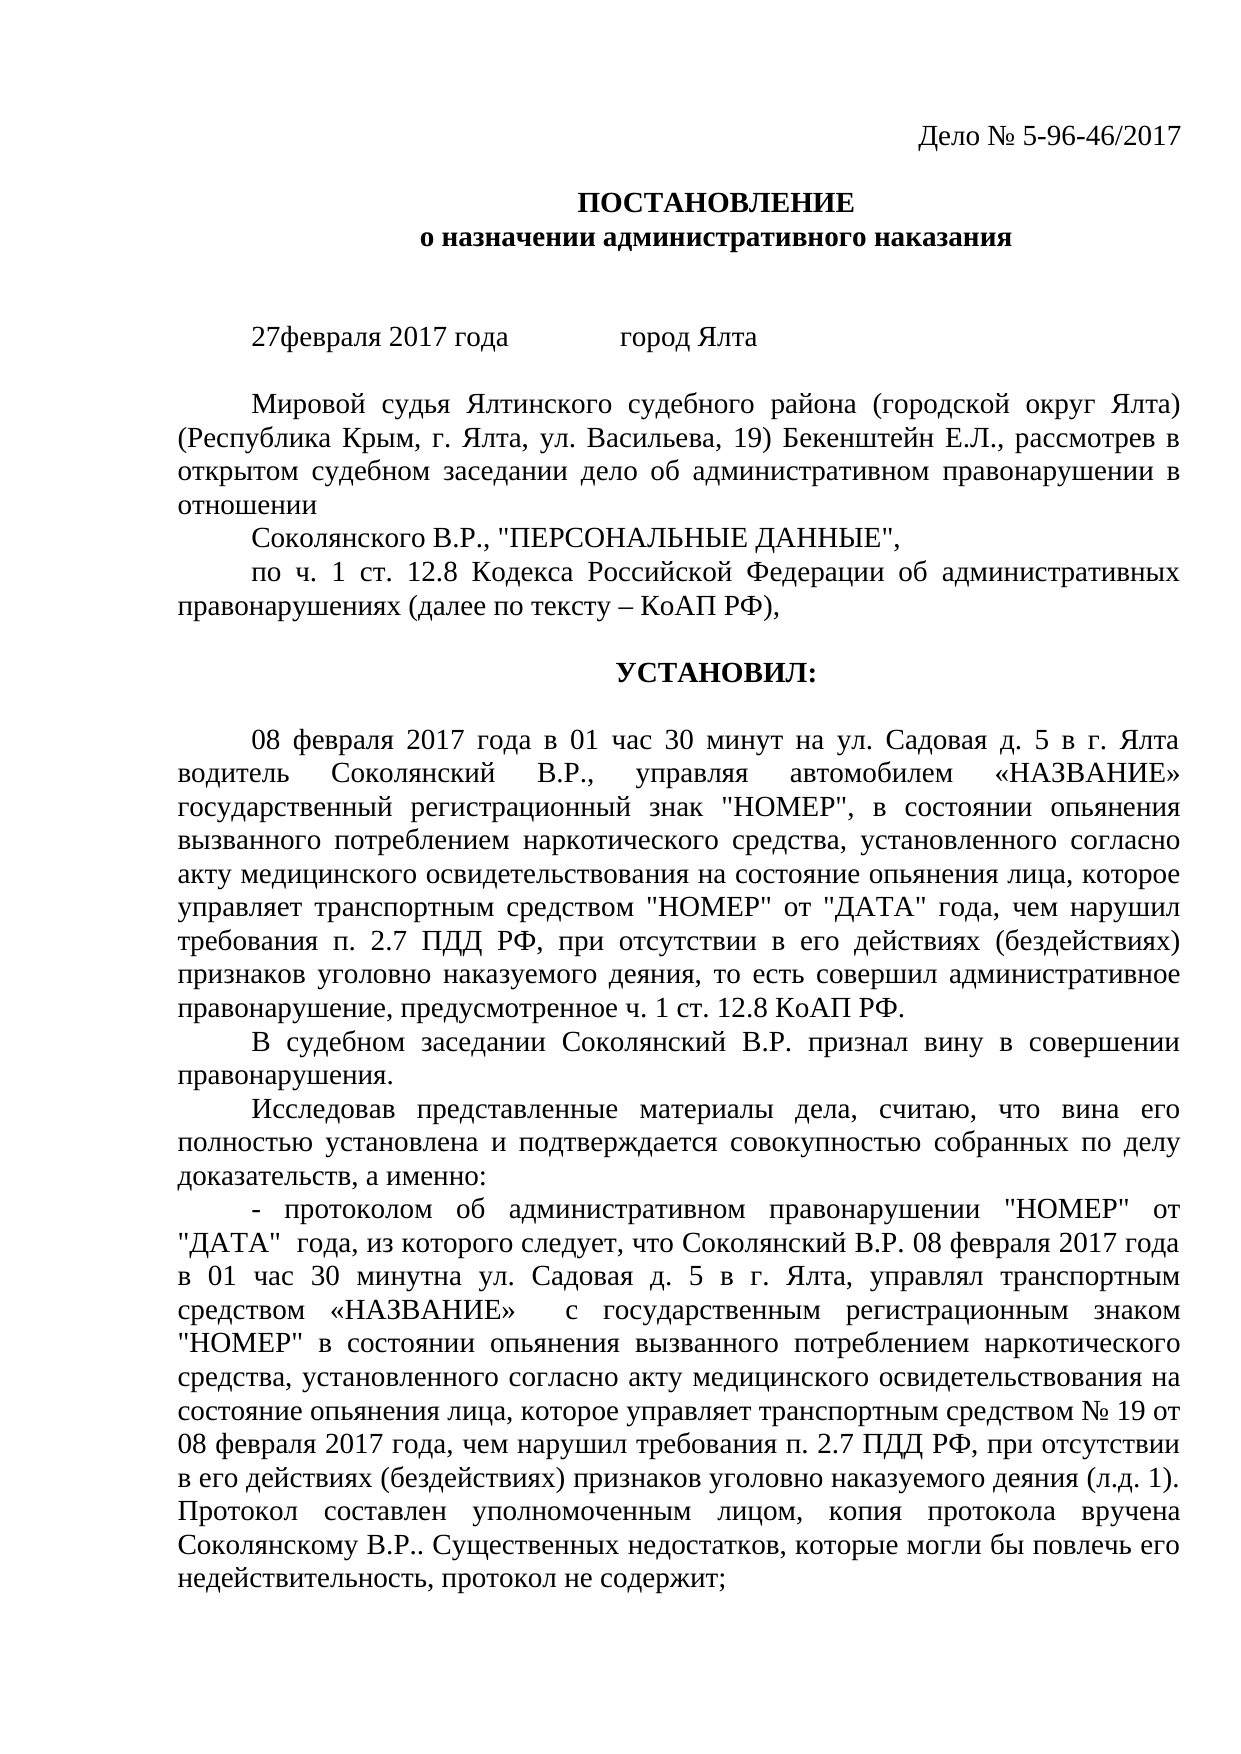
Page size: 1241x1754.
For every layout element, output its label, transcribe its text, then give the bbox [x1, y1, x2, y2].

text 08 февраля 2017 года в 01 час 30 минут на ул. Садовая д. 5 в г. Ялта водитель Соколянский В.Р., управляя автомобилем «НАЗВАНИЕ» государственный регистрационный знак "НОМЕР", в состоянии опьянения вызванного потреблением наркотического средства, установленного согласно акту медицинского освидетельствования на состояние опьянения лица, которое управляет транспортным средством "НОМЕР" от "ДАТА" года, чем нарушил требования п. 2.7 ПДД РФ, при отсутствии в его действиях (бездействиях) признаков уголовно наказуемого деяния, то есть совершил административное правонарушение, предусмотренное ч. 1 ст. 12.8 КоАП РФ. [177, 722, 1181, 1024]
text о назначении административного наказания [177, 219, 1181, 252]
text 27февраля 2017 года город Ялта [177, 319, 1181, 353]
text УСТАНОВИЛ: [177, 655, 1181, 688]
text Мировой судья Ялтинского судебного района (городской округ Ялта) (Республика Крым, г. Ялта, ул. Васильева, 19) Бекенштейн Е.Л., рассмотрев в открытом судебном заседании дело об административном правонарушении в отношении [177, 386, 1181, 521]
text - протоколом об административном правонарушении "НОМЕР" от "ДАТА" года, из которого следует, что Соколянский В.Р. 08 февраля 2017 года в 01 час 30 минутна ул. Садовая д. 5 в г. Ялта, управлял транспортным средством «НАЗВАНИЕ» с государственным регистрационным знаком "НОМЕР" в состоянии опьянения вызванного потреблением наркотического средства, установленного согласно акту медицинского освидетельствования на состояние опьянения лица, которое управляет транспортным средством № 19 от 08 февраля 2017 года, чем нарушил требования п. 2.7 ПДД РФ, при отсутствии в его действиях (бездействиях) признаков уголовно наказуемого деяния (л.д. 1). Протокол составлен уполномоченным лицом, копия протокола вручена Соколянскому В.Р.. Существенных недостатков, которые могли бы повлечь его недействительность, протокол не содержит; [177, 1191, 1181, 1594]
text Исследовав представленные материалы дела, считаю, что вина его полностью установлена и подтверждается совокупностью собранных по делу доказательств, а именно: [177, 1091, 1181, 1191]
text по ч. 1 ст. 12.8 Кодекса Российской Федерации об административных правонарушениях (далее по тексту – КоАП РФ), [177, 554, 1181, 621]
text Соколянского В.Р., "ПЕРСОНАЛЬНЫЕ ДАННЫЕ", [177, 521, 1181, 554]
subtitle ПОСТАНОВЛЕНИЕ [177, 185, 1181, 219]
text В судебном заседании Соколянский В.Р. признал вину в совершении правонарушения. [177, 1024, 1181, 1091]
subtitle Дело № 5-96-46/2017 [177, 118, 1181, 152]
